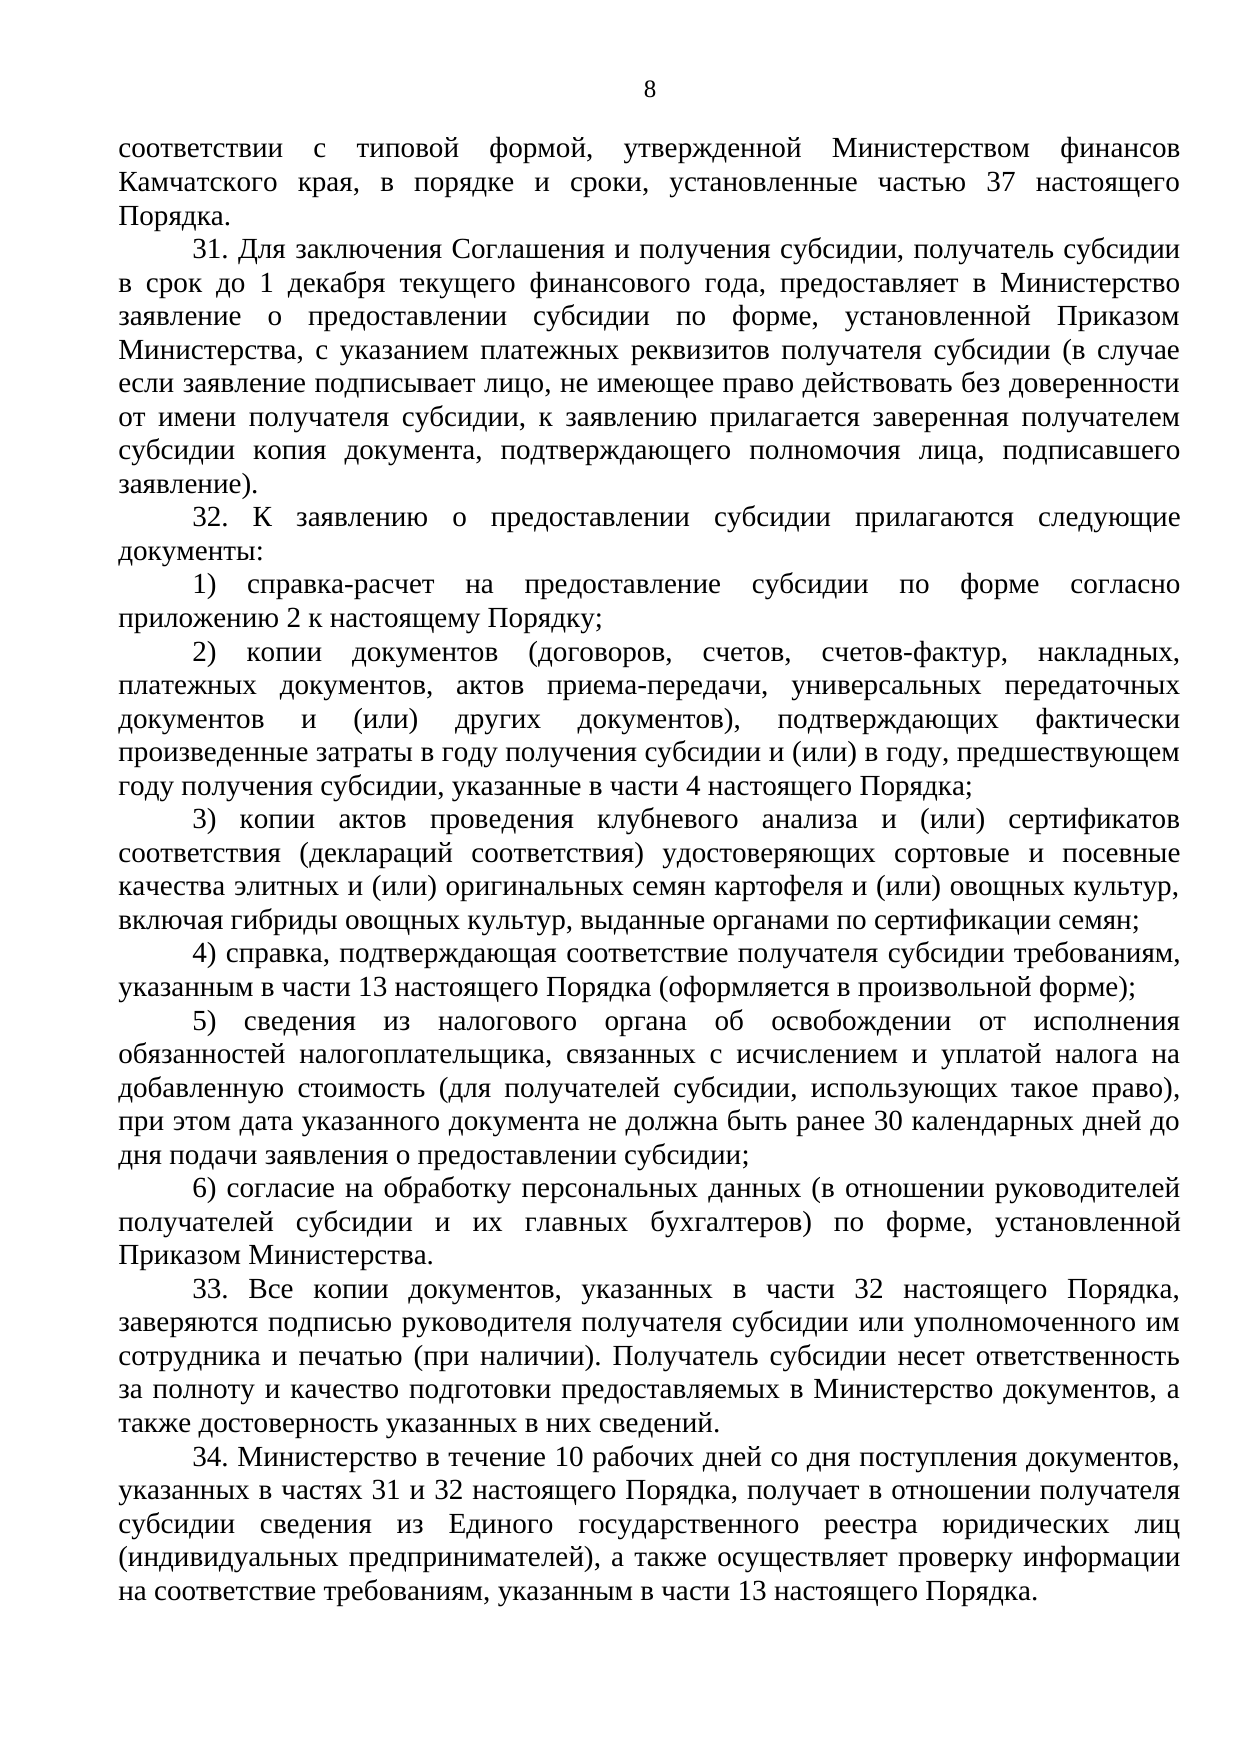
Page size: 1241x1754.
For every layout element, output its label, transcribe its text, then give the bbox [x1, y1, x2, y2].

text 1) справка-расчет на предоставление субсидии по форме согласно приложению 2 к настоящему Порядку; [118, 567, 1181, 634]
text 2) копии документов (договоров, счетов, счетов-фактур, накладных, платежных документов, актов приема-передачи, универсальных передаточных документов и (или) других документов), подтверждающих фактически произведенные затраты в году получения субсидии и (или) в году, предшествующем году получения субсидии, указанные в части 4 настоящего Порядка; [118, 634, 1181, 801]
text 33. Все копии документов, указанных в части 32 настоящего Порядка, заверяются подписью руководителя получателя субсидии или уполномоченного им сотрудника и печатью (при наличии). Получатель субсидии несет ответственность за полноту и качество подготовки предоставляемых в Министерство документов, а также достоверность указанных в них сведений. [118, 1271, 1181, 1439]
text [118, 131, 1181, 231]
text 5) сведения из налогового органа об освобождении от исполнения обязанностей налогоплательщика, связанных с исчислением и уплатой налога на добавленную стоимость (для получателей субсидии, использующих такое право), при этом дата указанного документа не должна быть ранее 30 календарных дней до дня подачи заявления о предоставлении субсидии; [118, 1003, 1181, 1170]
text 3) копии актов проведения клубневого анализа и (или) сертификатов соответствия (деклараций соответствия) удостоверяющих сортовые и посевные качества элитных и (или) оригинальных семян картофеля и (или) овощных культур, включая гибриды овощных культур, выданные органами по сертификации семян; [118, 801, 1181, 936]
text 34. Министерство в течение 10 рабочих дней со дня поступления документов, указанных в частях 31 и 32 настоящего Порядка, получает в отношении получателя субсидии сведения из Единого государственного реестра юридических лиц (индивидуальных предпринимателей), а также осуществляет проверку информации на соответствие требованиям, указанным в части 13 настоящего Порядка. [118, 1439, 1181, 1606]
text 4) справка, подтверждающая соответствие получателя субсидии требованиям, указанным в части 13 настоящего Порядка (оформляется в произвольной форме); [118, 936, 1181, 1003]
text 32. К заявлению о предоставлении субсидии прилагаются следующие документы: [118, 499, 1181, 567]
text 31. Для заключения Соглашения и получения субсидии, получатель субсидии в срок до 1 декабря текущего финансового года, предоставляет в Министерство заявление о предоставлении субсидии по форме, установленной Приказом Министерства, с указанием платежных реквизитов получателя субсидии (в случае если заявление подписывает лицо, не имеющее право действовать без доверенности от имени получателя субсидии, к заявлению прилагается заверенная получателем субсидии копия документа, подтверждающего полномочия лица, подписавшего заявление). [118, 231, 1181, 499]
text 6) согласие на обработку персональных данных (в отношении руководителей получателей субсидии и их главных бухгалтеров) по форме, установленной Приказом Министерства. [118, 1170, 1181, 1271]
